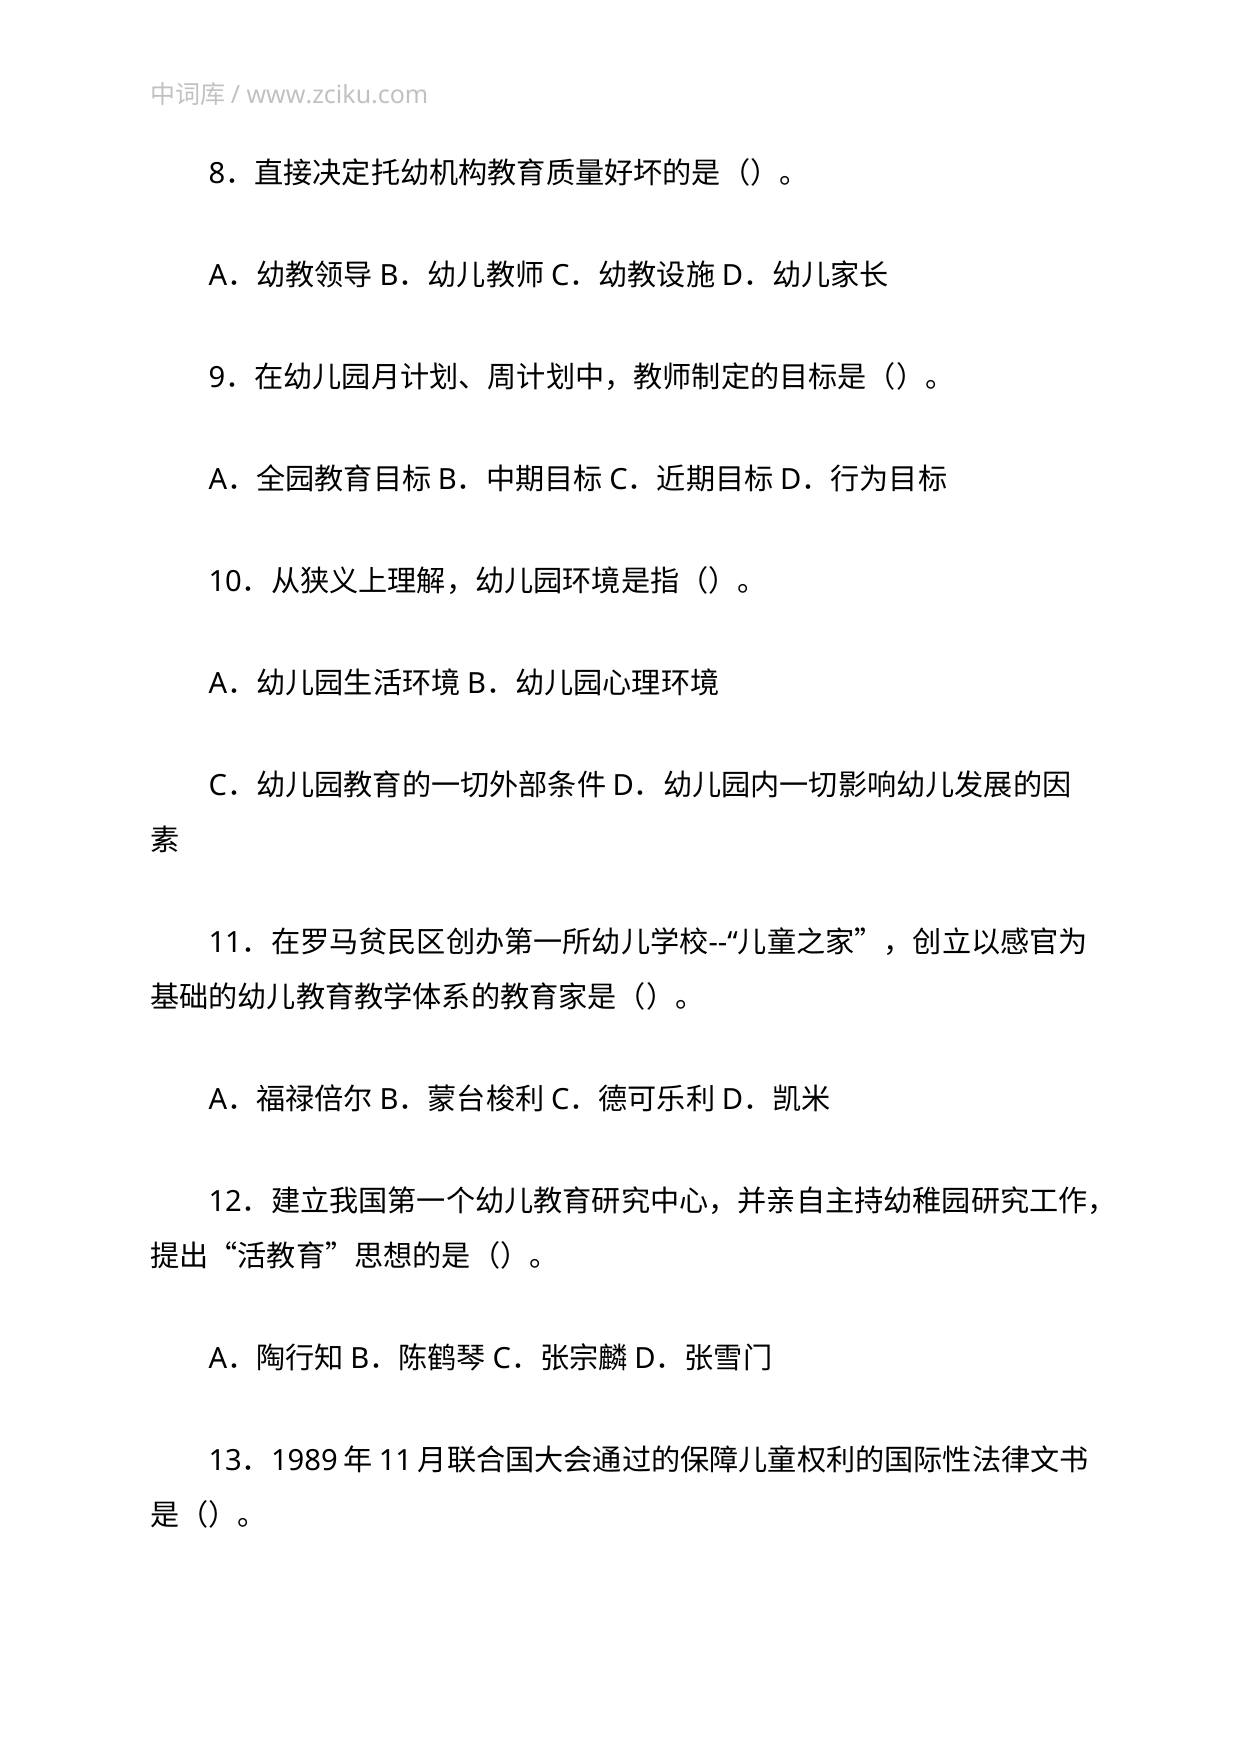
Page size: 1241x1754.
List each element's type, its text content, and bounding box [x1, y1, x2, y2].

text 11．在罗马贫民区创办第一所幼儿学校--“儿童之家”，创立以感官为基础的幼儿教育教学体系的教育家是（）。 [150, 919, 1090, 1016]
text A．全园教育目标 B．中期目标 C．近期目标 D．行为目标 [150, 456, 1090, 498]
text 13．1989年11月联合国大会通过的保障儿童权利的国际性法律文书是（）。 [150, 1436, 1090, 1533]
text 8．直接决定托幼机构教育质量好坏的是（）。 [150, 150, 1090, 192]
text A．幼儿园生活环境 B．幼儿园心理环境 [150, 660, 1090, 702]
text C．幼儿园教育的一切外部条件 D．幼儿园内一切影响幼儿发展的因素 [150, 762, 1090, 859]
text A．福禄倍尔 B．蒙台梭利 C．德可乐利 D．凯米 [150, 1075, 1090, 1118]
text A．陶行知 B．陈鹤琴 C．张宗麟 D．张雪门 [150, 1334, 1090, 1377]
text 10．从狭义上理解，幼儿园环境是指（）。 [150, 558, 1090, 600]
text A．幼教领导 B．幼儿教师 C．幼教设施 D．幼儿家长 [150, 252, 1090, 294]
text 12．建立我国第一个幼儿教育研究中心，并亲自主持幼稚园研究工作，提出“活教育”思想的是（）。 [150, 1177, 1090, 1275]
text 9．在幼儿园月计划、周计划中，教师制定的目标是（）。 [150, 354, 1090, 396]
